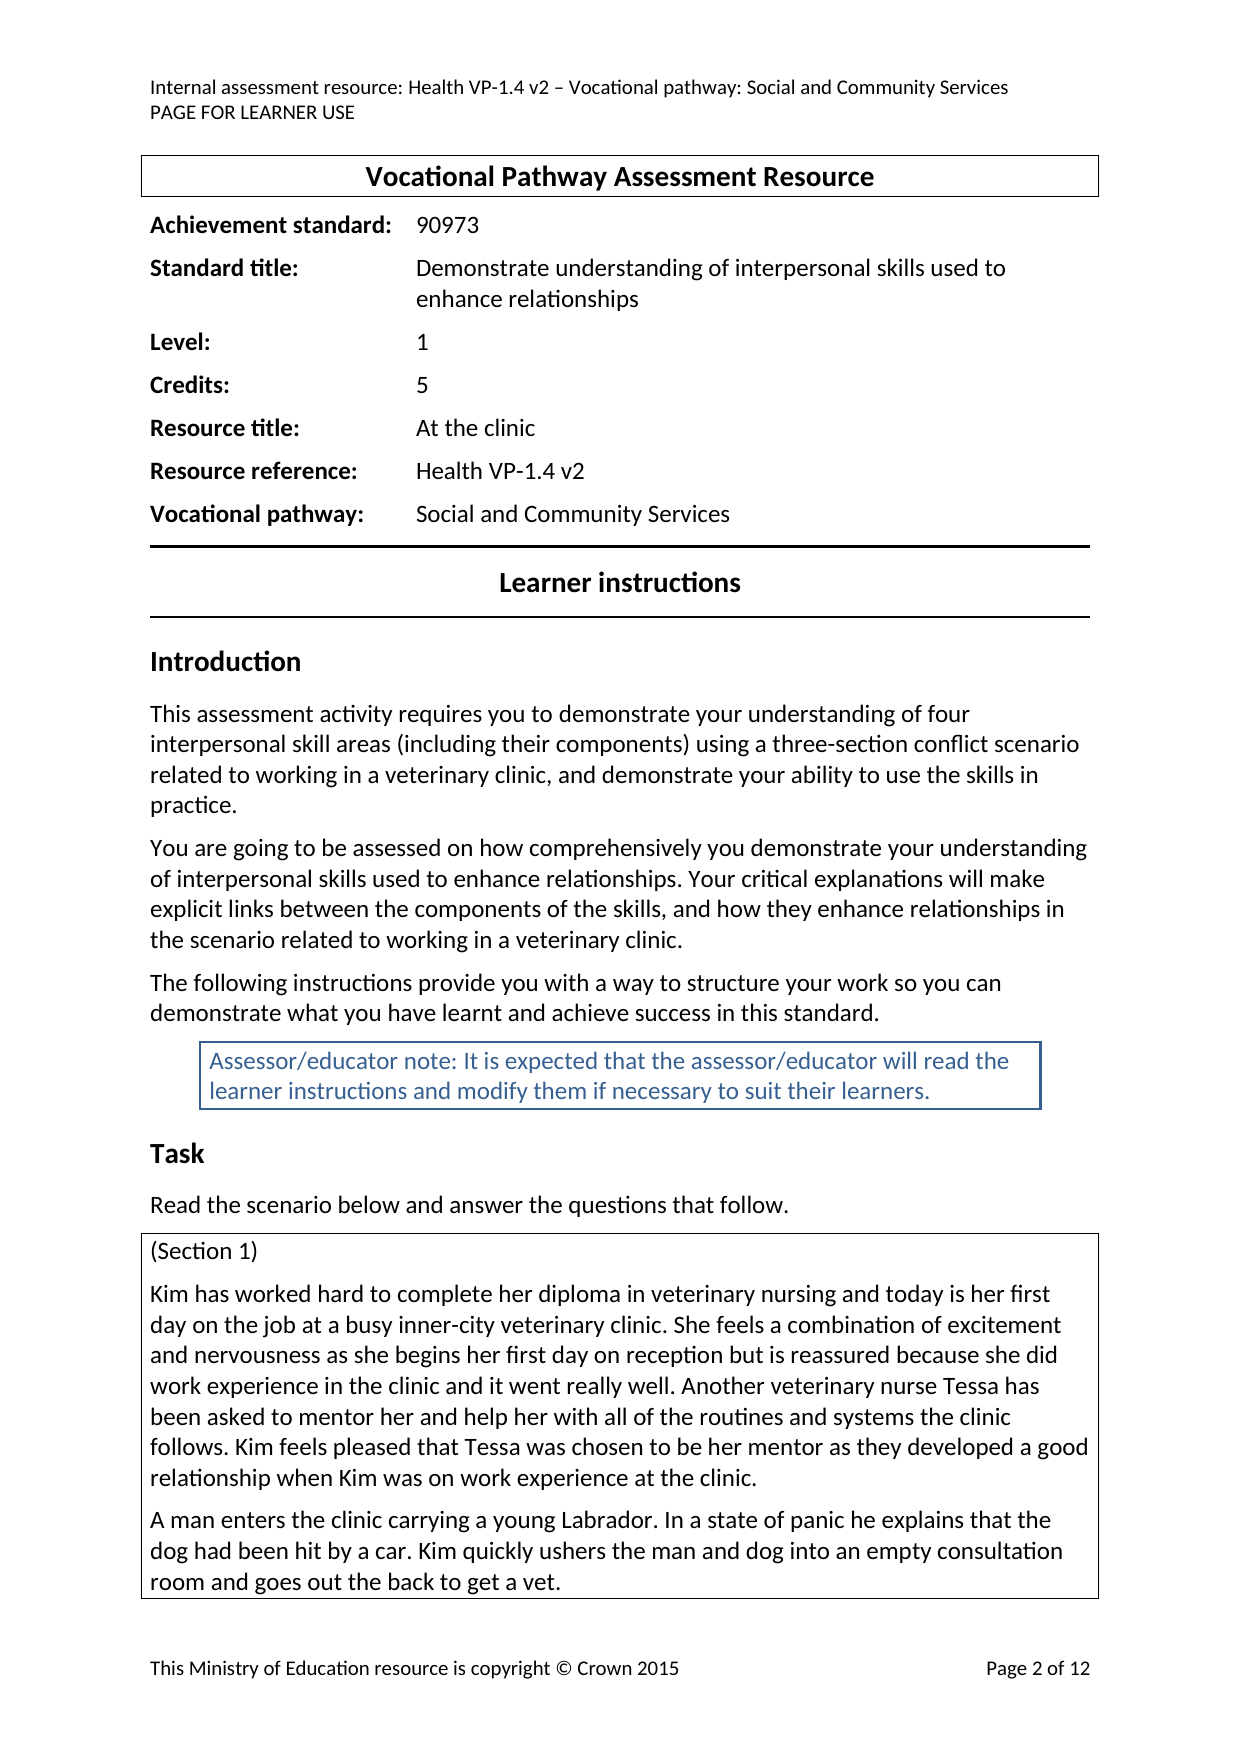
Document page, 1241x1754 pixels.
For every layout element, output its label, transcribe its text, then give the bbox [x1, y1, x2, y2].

text Kim has worked hard to complete her diploma in veterinary nursing and today is her first day on the job at a busy inner-city veterinary clinic. She feels a combination of excitement and nervousness as she begins her first day on reception but is reassured because she did work experience in the clinic and it went really well. Another veterinary nurse Tessa has been asked to mentor her and help her with all of the routines and systems the clinic follows. Kim feels pleased that Tessa was chosen to be her mentor as they developed a good relationship when Kim was on work experience at the clinic. [142, 1275, 1098, 1492]
text This assessment activity requires you to demonstrate your understanding of four interpersonal skill areas (including their components) using a three-section conflict scenario related to working in a veterinary clinic, and demonstrate your ability to use the skills in practice. [150, 698, 1090, 820]
text Credits: [150, 369, 1090, 400]
text Learner instructions [150, 548, 1090, 616]
text Read the scenario below and answer the questions that follow. [150, 1189, 1090, 1220]
text Standard title: [150, 253, 1090, 314]
subtitle Task [150, 1135, 1090, 1171]
text A man enters the clinic carrying a young Labrador. In a state of panic he explains that the dog had been hit by a car. Kim quickly ushers the man and dog into an empty consultation room and goes out the back to get a vet. [142, 1502, 1098, 1598]
subtitle Introduction [150, 643, 1090, 679]
text Level: [150, 326, 1090, 357]
text The following instructions provide you with a way to structure your work so you can demonstrate what you have learnt and achieve success in this standard. [150, 967, 1090, 1028]
text You are going to be assessed on how comprehensively you demonstrate your understanding of interpersonal skills used to enhance relationships. Your critical explanations will make explicit links between the components of the skills, and how they enhance relationships in the scenario related to working in a veterinary clinic. [150, 832, 1090, 954]
text Achievement standard: [150, 209, 1090, 240]
text (Section 1) [142, 1234, 1098, 1266]
text Assessor/educator note: It is expected that the assessor/educator will read the learner instructions and modify them if necessary to suit their learners. [201, 1043, 1039, 1108]
text Vocational pathway: [150, 498, 1090, 529]
text Resource reference: VP- [150, 455, 1090, 486]
subtitle Vocational Pathway Assessment Resource [142, 156, 1098, 196]
text Resource title: [150, 412, 1090, 443]
